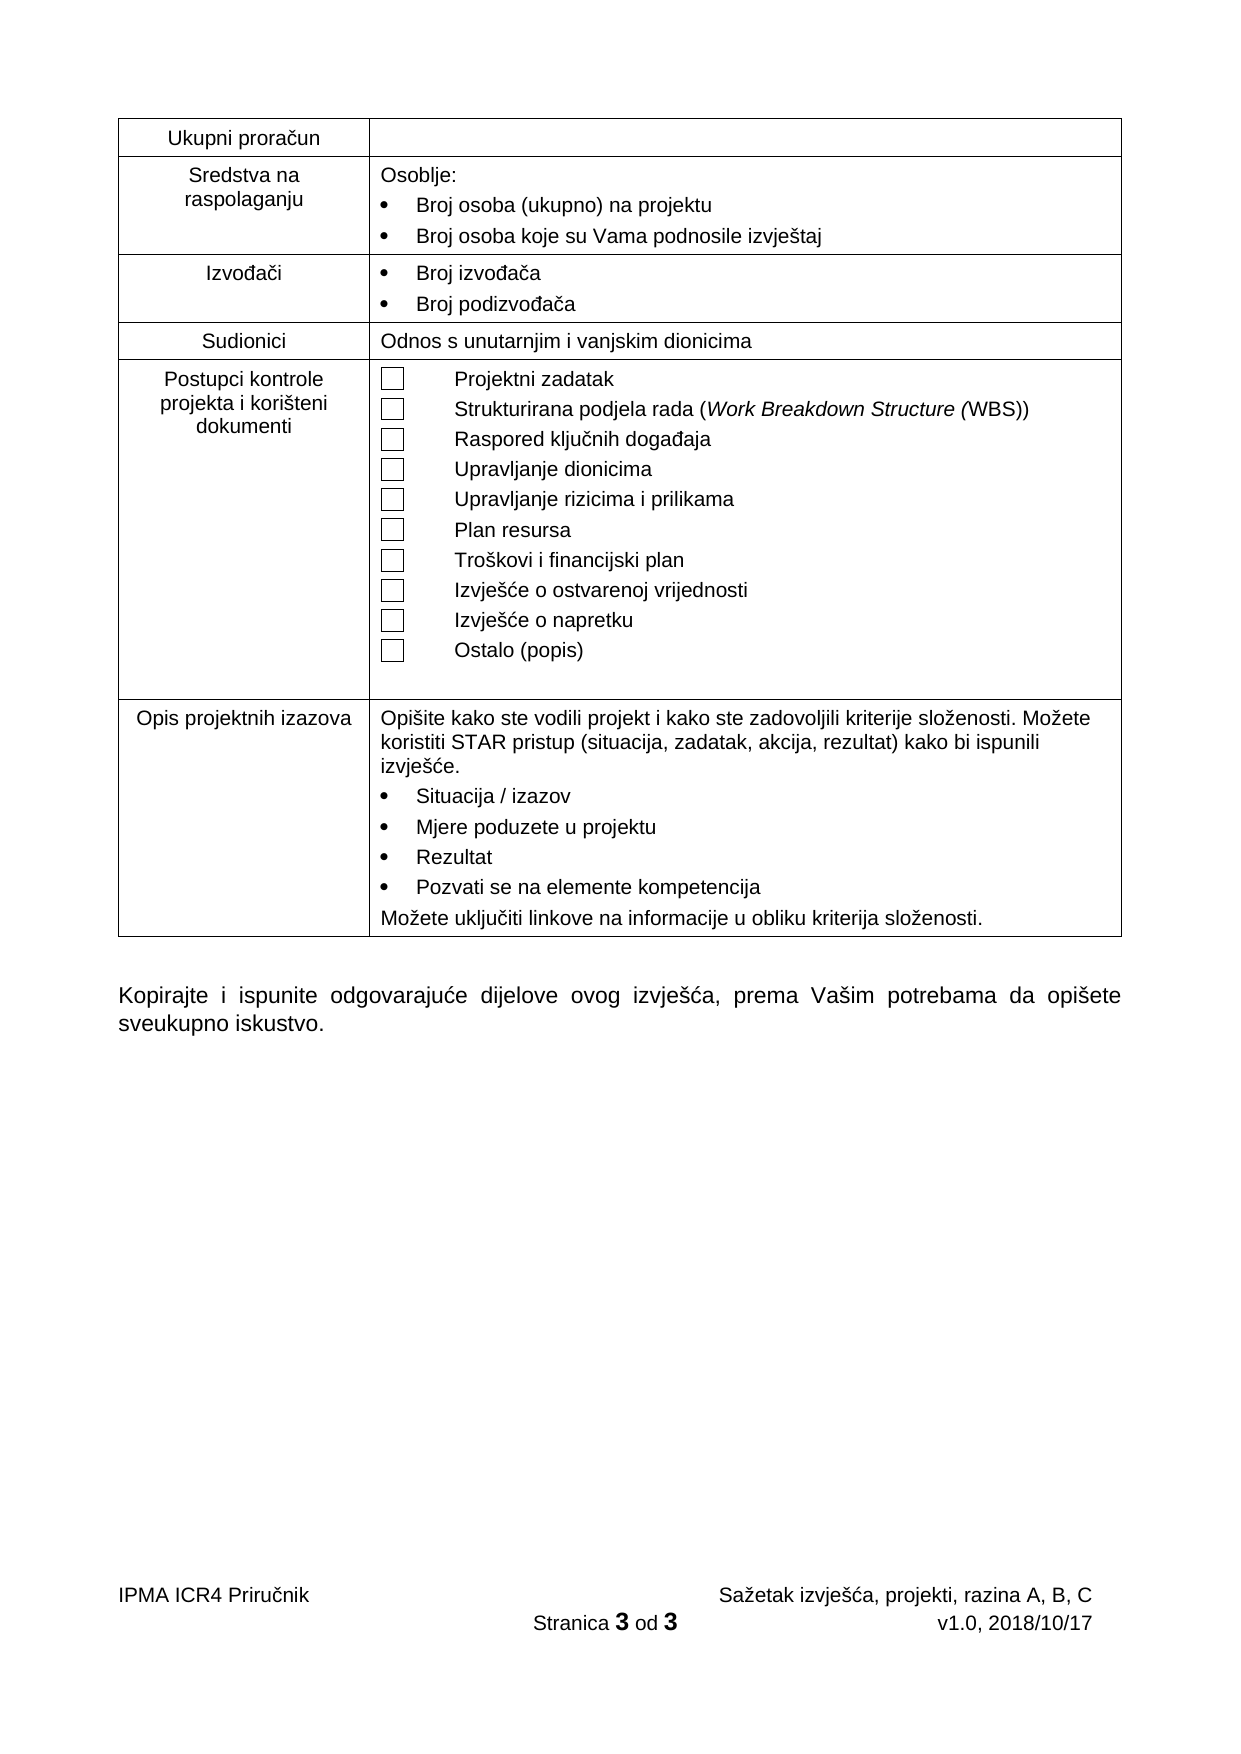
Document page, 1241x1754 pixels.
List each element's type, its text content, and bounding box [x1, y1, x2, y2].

table_cell Projektni zadatak Strukturirana podjela rada (Work Breakdown Structure (WBS)) Raspored ključnih događaja Upravljanje dionicima Upravljanje rizicima i prilikama Plan resursa Troškovi i financijski plan Izvješće o ostvarenoj vrijednosti Izvješće o napretku Ostalo (popis) [370, 360, 1121, 699]
table_cell [370, 119, 1121, 156]
table_cell Opišite kako ste vodili projekt i kako ste zadovoljili kriterije složenosti. Možete koristiti STAR pristup (situacija, zadatak, akcija, rezultat) kako bi ispunili izvješće. Situacija / izazov Mjere poduzete u projektu Rezultat Pozvati se na elemente kompetencija Možete uključiti linkove na informacije u obliku kriterija složenosti. [370, 700, 1121, 936]
table_cell Opis projektnih izazova [119, 700, 369, 936]
table_cell Sudionici [119, 323, 369, 359]
table_cell Broj izvođača Broj podizvođača [370, 255, 1121, 322]
table_cell Sredstva na raspolaganju [119, 157, 369, 254]
text Kopirajte i ispunite odgovarajuće dijelove ovog izvješća, prema Vašim potrebama da opišete sveukupno iskustvo. [118, 982, 1122, 1037]
table_cell Ukupni proračun [119, 119, 369, 156]
table_cell Odnos s unutarnjim i vanjskim dionicima [370, 323, 1121, 359]
table_cell Postupci kontrole projekta i korišteni dokumenti [119, 360, 369, 699]
table_cell Osoblje: Broj osoba (ukupno) na projektu Broj osoba koje su Vama podnosile izvještaj [370, 157, 1121, 254]
table_cell Izvođači [119, 255, 369, 322]
